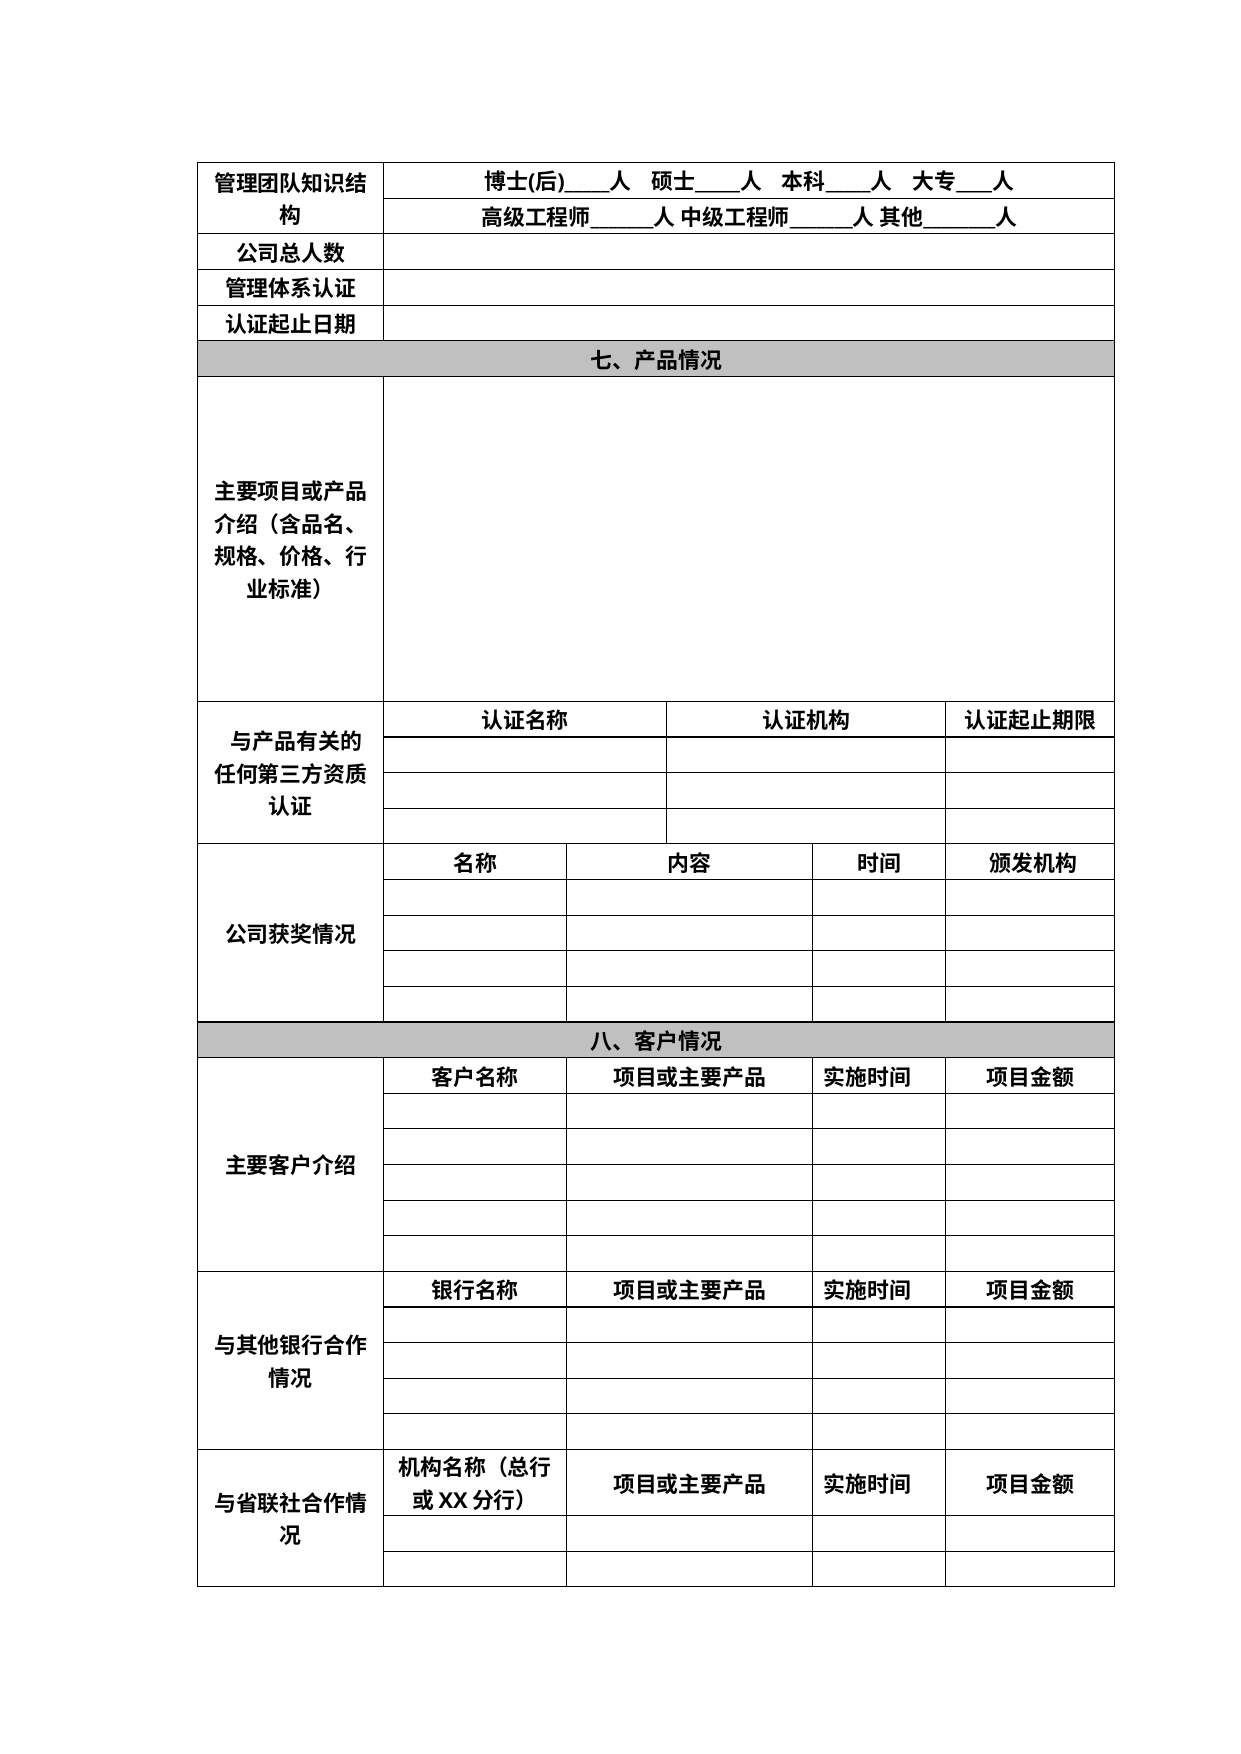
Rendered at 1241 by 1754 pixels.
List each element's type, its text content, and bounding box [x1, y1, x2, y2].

table_cell [813, 1094, 945, 1128]
table_cell 内容 [567, 844, 812, 879]
table_cell [567, 880, 812, 914]
table_cell 项目金额 [946, 1450, 1114, 1515]
table_cell [813, 1343, 945, 1378]
table_cell 七、产品情况 [198, 341, 1114, 376]
table_cell 实施时间 [813, 1058, 945, 1093]
table_cell [384, 270, 1114, 304]
table_cell [384, 306, 1114, 340]
table_cell [946, 1414, 1114, 1449]
table_cell [567, 1129, 812, 1164]
table_cell [813, 1201, 945, 1235]
table_cell [567, 916, 812, 950]
table_cell 实施时间 [813, 1450, 945, 1515]
table_cell [567, 1414, 812, 1449]
table_cell [813, 1129, 945, 1164]
table_cell 项目金额 [946, 1058, 1114, 1093]
table_cell [384, 773, 666, 808]
table_cell [946, 987, 1114, 1021]
table_cell 高级工程师_______人 中级工程师_______人 其他________人 [384, 199, 1114, 233]
table_cell [813, 916, 945, 950]
table_cell [567, 1516, 812, 1551]
table_cell [384, 234, 1114, 269]
table_cell [946, 738, 1114, 772]
table_cell [567, 987, 812, 1021]
table_cell [946, 1343, 1114, 1378]
table_cell [567, 1201, 812, 1235]
table_cell [384, 809, 666, 843]
table_cell [667, 773, 945, 808]
table_cell [813, 1308, 945, 1342]
table_cell 项目金额 [946, 1272, 1114, 1306]
table_cell [946, 1094, 1114, 1128]
table_cell [384, 1308, 566, 1342]
table_cell 颁发机构 [946, 844, 1114, 879]
table_cell [384, 880, 566, 914]
table_cell [813, 1236, 945, 1271]
table_cell [384, 1129, 566, 1164]
table_cell 时间 [813, 844, 945, 879]
table_cell [567, 1343, 812, 1378]
table_cell 认证机构 [667, 702, 945, 736]
table_cell 项目或主要产品 [567, 1450, 812, 1515]
table_cell [384, 987, 566, 1021]
table_cell [946, 1129, 1114, 1164]
table_cell [813, 1516, 945, 1551]
table_cell [946, 1236, 1114, 1271]
table_cell [946, 1201, 1114, 1235]
table_cell [946, 809, 1114, 843]
table_cell [384, 1516, 566, 1551]
table_cell [384, 1165, 566, 1199]
table_cell 认证起止日期 [198, 306, 383, 340]
table_cell [384, 916, 566, 950]
table_cell [946, 1516, 1114, 1551]
table_cell 名称 [384, 844, 566, 879]
table_cell [946, 880, 1114, 914]
table_cell [813, 880, 945, 914]
table_cell [946, 1165, 1114, 1199]
table_cell [384, 1414, 566, 1449]
table_cell 公司总人数 [198, 234, 383, 269]
table_cell [813, 987, 945, 1021]
table_cell [384, 1379, 566, 1413]
table_cell [384, 1236, 566, 1271]
table_cell 认证名称 [384, 702, 666, 736]
table_cell 实施时间 [813, 1272, 945, 1306]
table_cell [667, 809, 945, 843]
table_cell [567, 951, 812, 986]
table_cell [946, 1552, 1114, 1586]
table_cell 管理团队知识结构 [198, 163, 383, 233]
table_cell [567, 1094, 812, 1128]
table_cell 与其他银行合作情况 [198, 1272, 383, 1449]
table_cell [813, 1379, 945, 1413]
table_cell 与省联社合作情况 [198, 1450, 383, 1586]
table_cell 与产品有关的任何第三方资质认证 [198, 702, 383, 843]
table_cell 认证起止期限 [946, 702, 1114, 736]
table_cell [667, 738, 945, 772]
table_cell 主要项目或产品介绍（含品名、规格、价格、行业标准） [198, 377, 383, 701]
table_cell [567, 1379, 812, 1413]
table_cell [567, 1236, 812, 1271]
table_cell 公司获奖情况 [198, 844, 383, 1021]
table_cell [813, 951, 945, 986]
table_cell 机构名称（总行或XX分行） [384, 1450, 566, 1515]
table_cell 管理体系认证 [198, 270, 383, 304]
table_cell [384, 1094, 566, 1128]
table_cell [384, 1201, 566, 1235]
table_cell 客户名称 [384, 1058, 566, 1093]
table_cell [384, 738, 666, 772]
table_cell 八、客户情况 [198, 1023, 1114, 1057]
table_cell [946, 773, 1114, 808]
table_cell 银行名称 [384, 1272, 566, 1306]
table_cell [946, 1308, 1114, 1342]
table_cell [567, 1308, 812, 1342]
table_cell [567, 1552, 812, 1586]
table_cell [384, 377, 1114, 701]
table_cell [813, 1165, 945, 1199]
table_cell [384, 951, 566, 986]
table_cell [946, 1379, 1114, 1413]
table_cell [946, 951, 1114, 986]
table_cell [384, 1343, 566, 1378]
table_cell 主要客户介绍 [198, 1058, 383, 1271]
table_cell [567, 1165, 812, 1199]
table_cell 项目或主要产品 [567, 1272, 812, 1306]
table_cell 博士(后)_____人 硕士_____人 本科_____人 大专____人 [384, 163, 1114, 198]
table_cell 项目或主要产品 [567, 1058, 812, 1093]
table_cell [946, 916, 1114, 950]
table_cell [813, 1552, 945, 1586]
table_cell [384, 1552, 566, 1586]
table_cell [813, 1414, 945, 1449]
